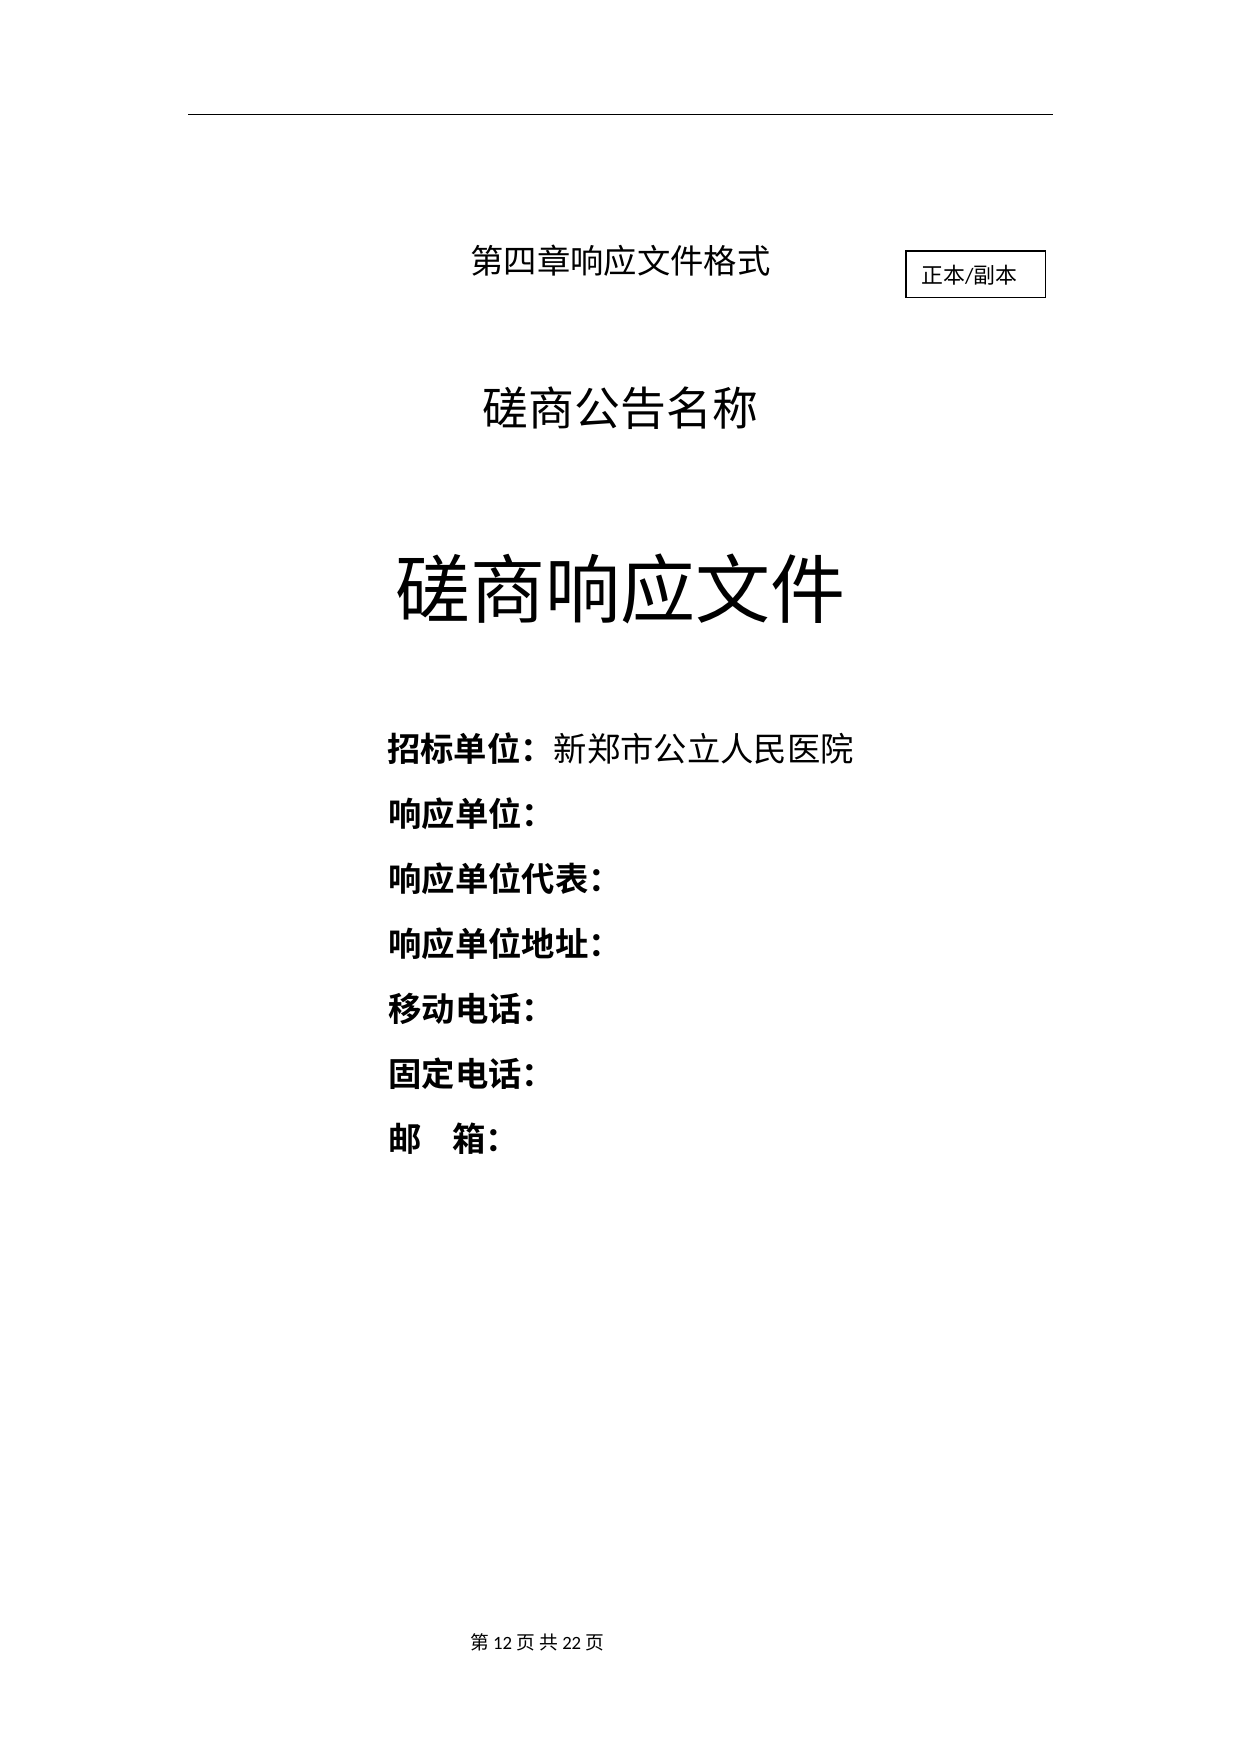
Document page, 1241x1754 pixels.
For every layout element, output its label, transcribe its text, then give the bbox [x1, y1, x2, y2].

text 响应单位： [187, 779, 1053, 844]
text 响应单位地址： [187, 909, 1053, 974]
text 响应单位代表： [187, 844, 1053, 909]
text 固定电话： [187, 1039, 1053, 1104]
text 招标单位：新郑市公立人民医院 [187, 714, 1053, 779]
text 磋商公告名称 [187, 357, 1053, 454]
text 第四章响应文件格式 [187, 227, 1053, 292]
text 磋商响应文件 [187, 519, 1053, 649]
text 移动电话： [187, 974, 1053, 1039]
text 邮 箱： [187, 1104, 1053, 1169]
